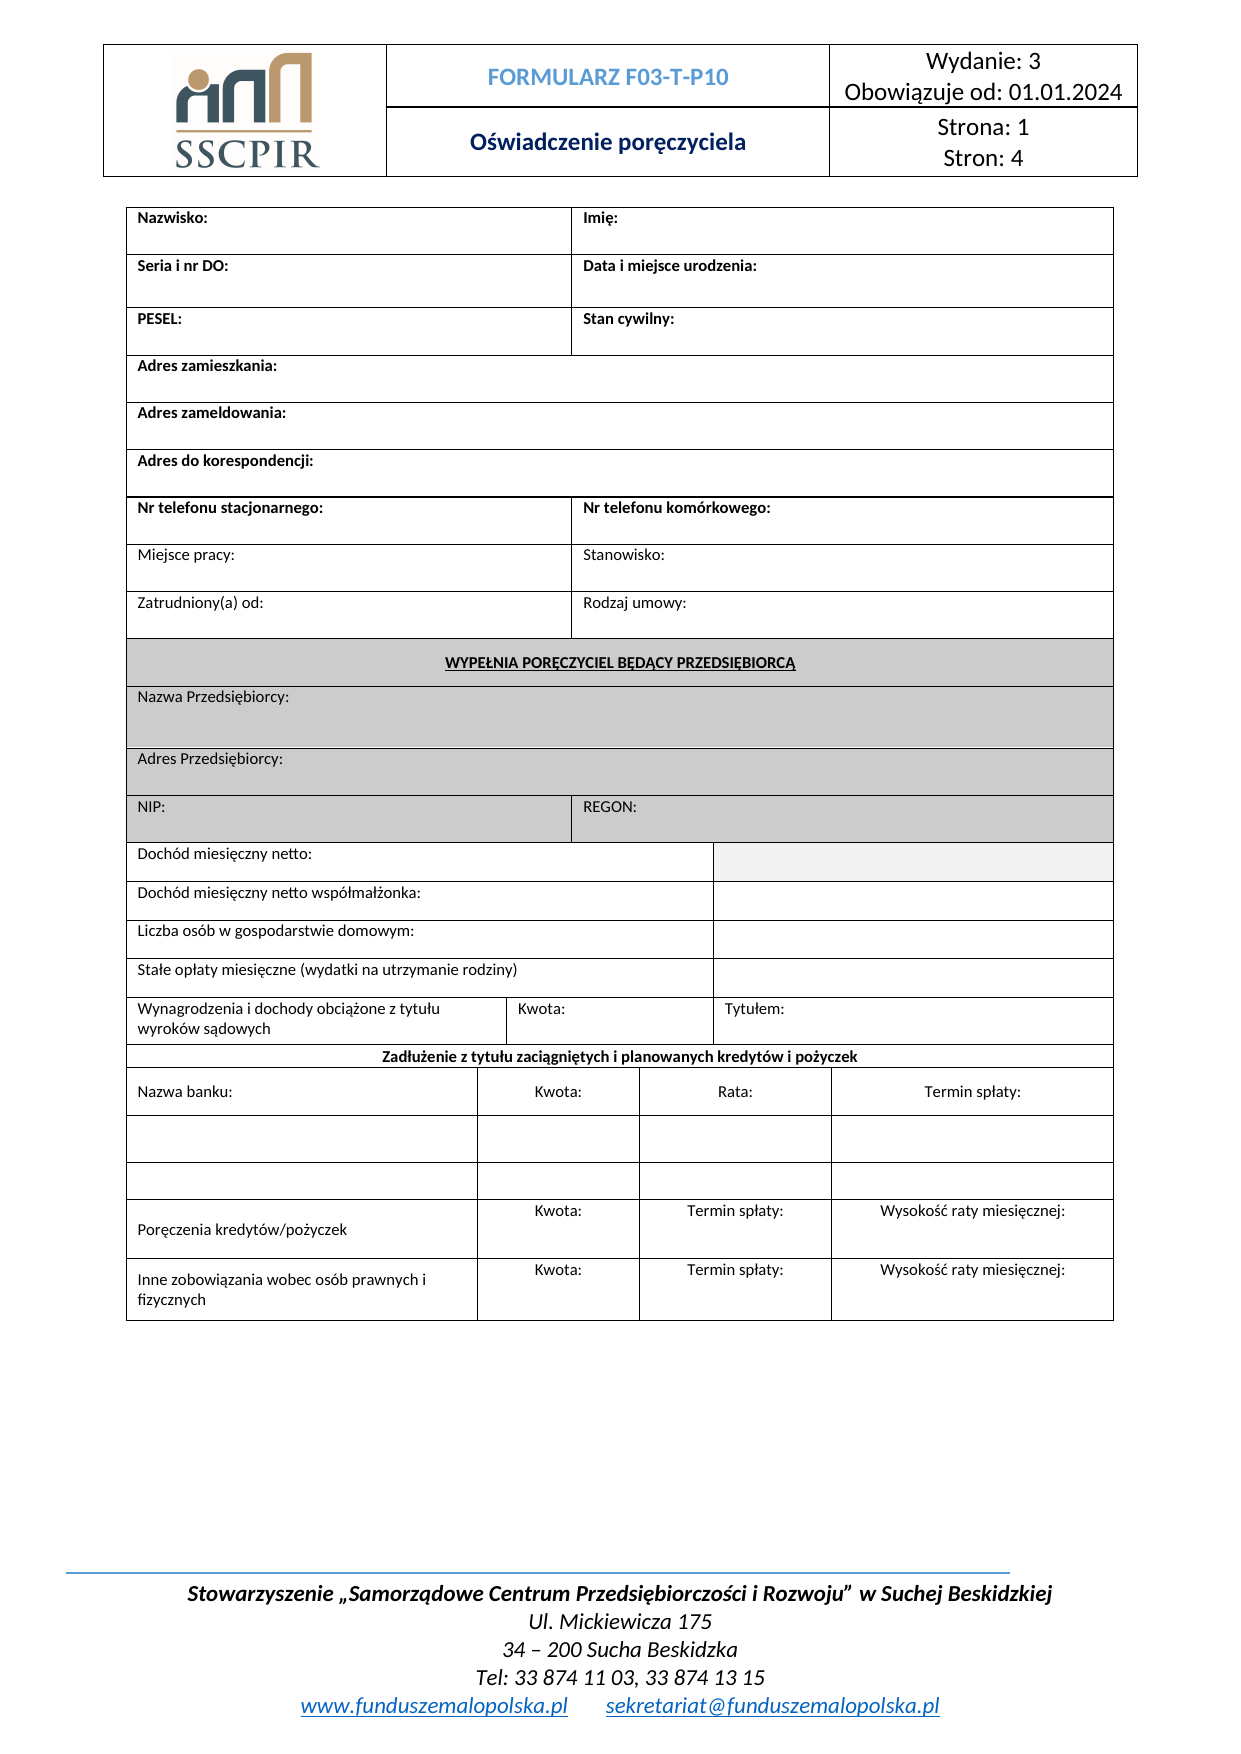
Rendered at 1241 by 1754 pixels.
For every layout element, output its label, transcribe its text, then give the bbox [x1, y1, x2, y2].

table_cell [832, 1116, 1113, 1162]
table_cell Termin spłaty: [640, 1259, 831, 1320]
table_cell Nr telefonu stacjonarnego: [127, 498, 571, 544]
table_cell [640, 1116, 831, 1162]
table_cell Zadłużenie z tytułu zaciągniętych i planowanych kredytów i pożyczek [127, 1045, 1113, 1067]
table_cell REGON: [572, 796, 1113, 842]
table_cell Data i miejsce urodzenia: [572, 255, 1113, 307]
table_cell Dochód miesięczny netto współmałżonka: [127, 882, 713, 919]
table_cell [127, 1116, 477, 1162]
table_cell PESEL: [127, 308, 571, 354]
table_header Imię: [572, 208, 1113, 254]
table_cell WYPEŁNIA PORĘCZYCIEL BĘDĄCY PRZEDSIĘBIORCĄ [127, 639, 1113, 686]
table_cell Rata: [640, 1068, 831, 1114]
table_cell Stan cywilny: [572, 308, 1113, 354]
table_cell [714, 959, 1113, 997]
table_cell Nazwa Przedsiębiorcy: [127, 687, 1113, 747]
table_cell Kwota: [478, 1259, 639, 1320]
table_cell [478, 1163, 639, 1199]
table_header Nazwisko: [127, 208, 571, 254]
table_cell Miejsce pracy: [127, 545, 571, 591]
table_cell [127, 1163, 477, 1199]
table_cell [714, 882, 1113, 919]
table_cell Liczba osób w gospodarstwie domowym: [127, 921, 713, 958]
table_cell Dochód miesięczny netto: [127, 843, 713, 881]
table_cell Zatrudniony(a) od: [127, 592, 571, 638]
table_cell Inne zobowiązania wobec osób prawnych i fizycznych [127, 1259, 477, 1320]
table_cell NIP: [127, 796, 571, 842]
table_cell [640, 1163, 831, 1199]
table_cell Kwota: [478, 1068, 639, 1114]
table_cell Adres zamieszkania: [127, 356, 1113, 402]
table_cell Tytułem: [714, 998, 1113, 1044]
table_cell Kwota: [478, 1200, 639, 1258]
table_cell Seria i nr DO: [127, 255, 571, 307]
table_cell Adres Przedsiębiorcy: [127, 749, 1113, 795]
table_cell Adres do korespondencji: [127, 450, 1113, 496]
table_cell Poręczenia kredytów/pożyczek [127, 1200, 477, 1258]
table_cell Stanowisko: [572, 545, 1113, 591]
table_cell Rodzaj umowy: [572, 592, 1113, 638]
table_cell Adres zameldowania: [127, 403, 1113, 449]
table_cell [714, 921, 1113, 958]
table_cell Nazwa banku: [127, 1068, 477, 1114]
table_cell Stałe opłaty miesięczne (wydatki na utrzymanie rodziny) [127, 959, 713, 997]
table_cell Wynagrodzenia i dochody obciążone z tytułu wyroków sądowych [127, 998, 506, 1044]
table_cell Termin spłaty: [832, 1068, 1113, 1114]
table_cell Termin spłaty: [640, 1200, 831, 1258]
table_cell [478, 1116, 639, 1162]
table_cell Nr telefonu komórkowego: [572, 498, 1113, 544]
table_cell Wysokość raty miesięcznej: [832, 1259, 1113, 1320]
table_cell Wysokość raty miesięcznej: [832, 1200, 1113, 1258]
table_cell Kwota: [507, 998, 713, 1044]
table_cell [714, 843, 1113, 881]
picture [170, 49, 320, 172]
table_cell [832, 1163, 1113, 1199]
